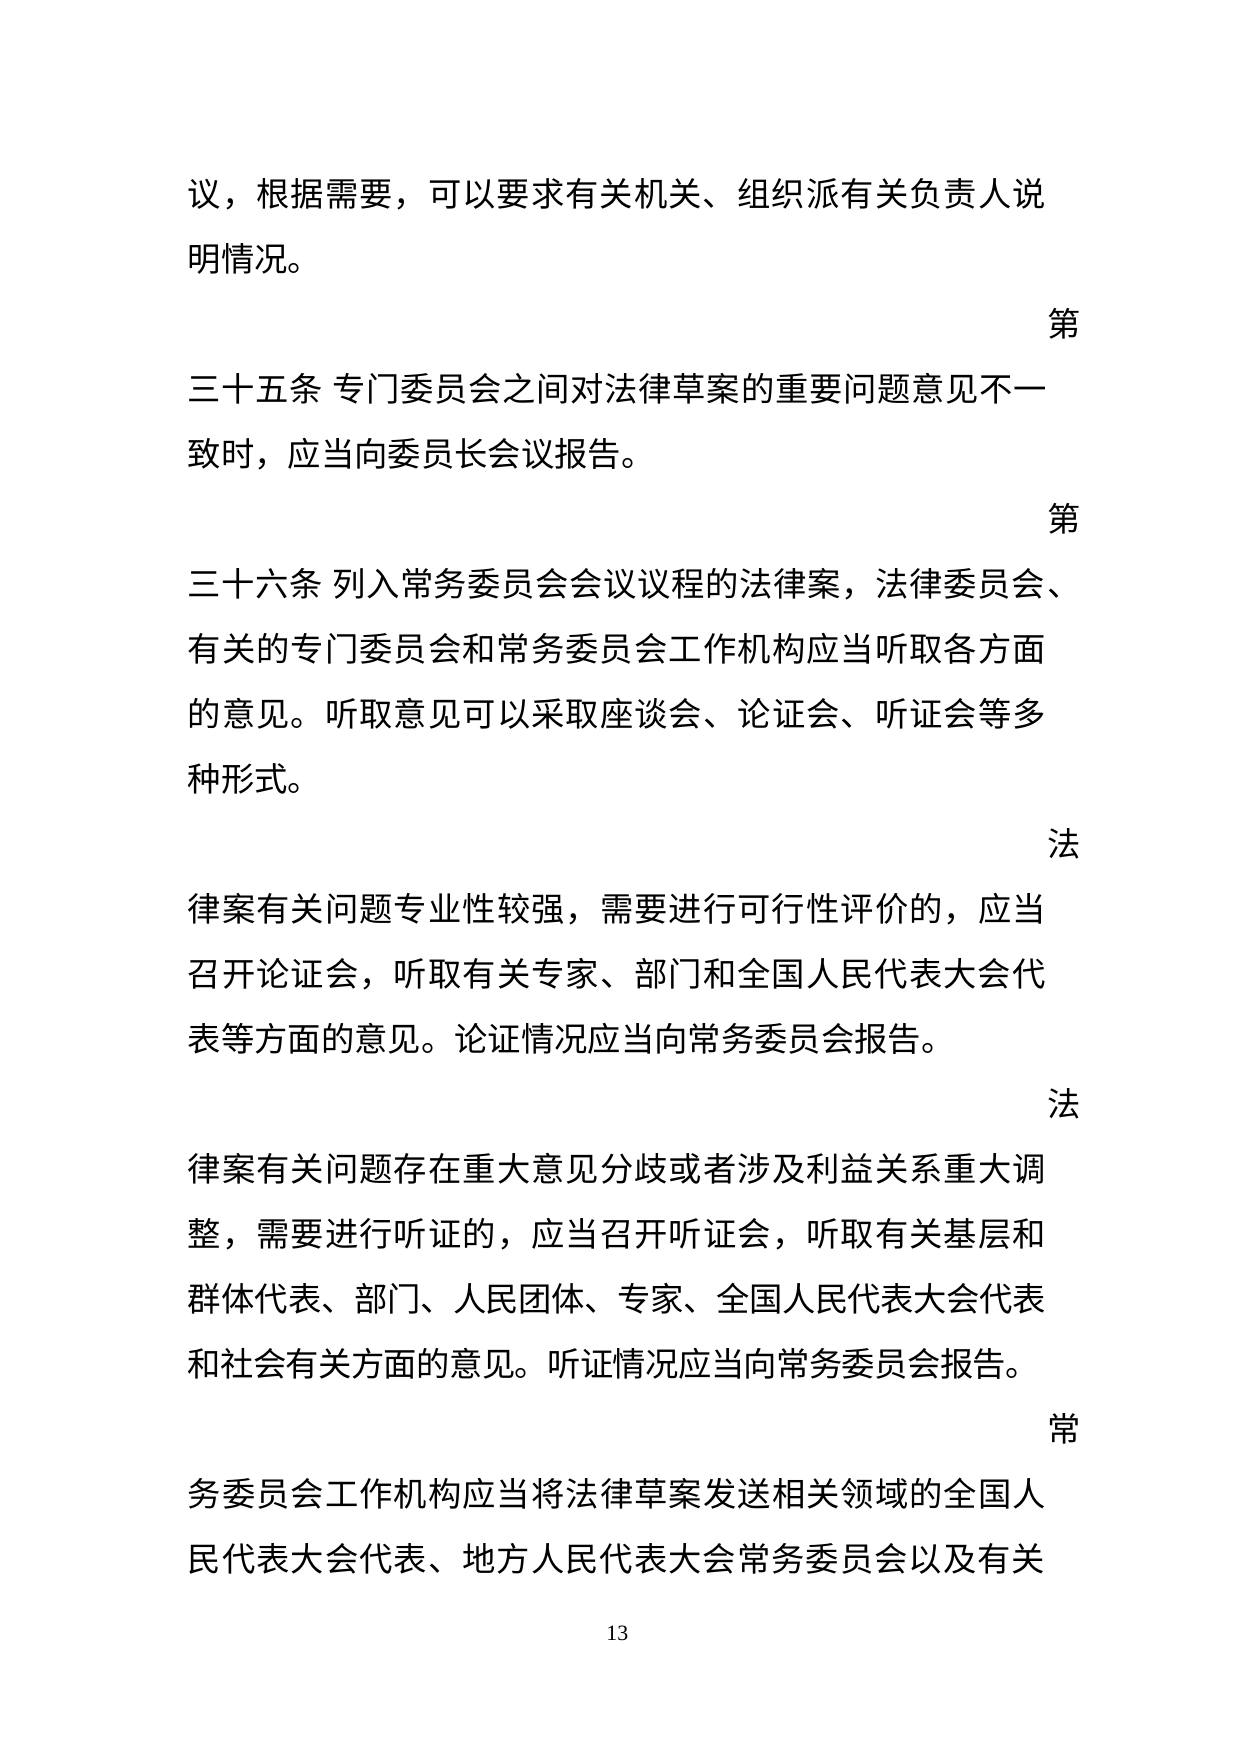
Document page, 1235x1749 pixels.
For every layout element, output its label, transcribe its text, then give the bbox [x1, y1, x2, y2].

text 第三十五条 专门委员会之间对法律草案的重要问题意见不一致时，应当向委员长会议报告。 [187, 289, 1047, 484]
text 第三十六条 列入常务委员会会议议程的法律案，法律委员会、有关的专门委员会和常务委员会工作机构应当听取各方面的意见。听取意见可以采取座谈会、论证会、听证会等多种形式。 [187, 484, 1047, 809]
text 法律案有关问题专业性较强，需要进行可行性评价的，应当召开论证会，听取有关专家、部门和全国人民代表大会代表等方面的意见。论证情况应当向常务委员会报告。 [187, 809, 1047, 1069]
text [187, 159, 1047, 289]
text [187, 1394, 1047, 1589]
text 法律案有关问题存在重大意见分歧或者涉及利益关系重大调整，需要进行听证的，应当召开听证会，听取有关基层和群体代表、部门、人民团体、专家、全国人民代表大会代表和社会有关方面的意见。听证情况应当向常务委员会报告。 [187, 1069, 1047, 1394]
